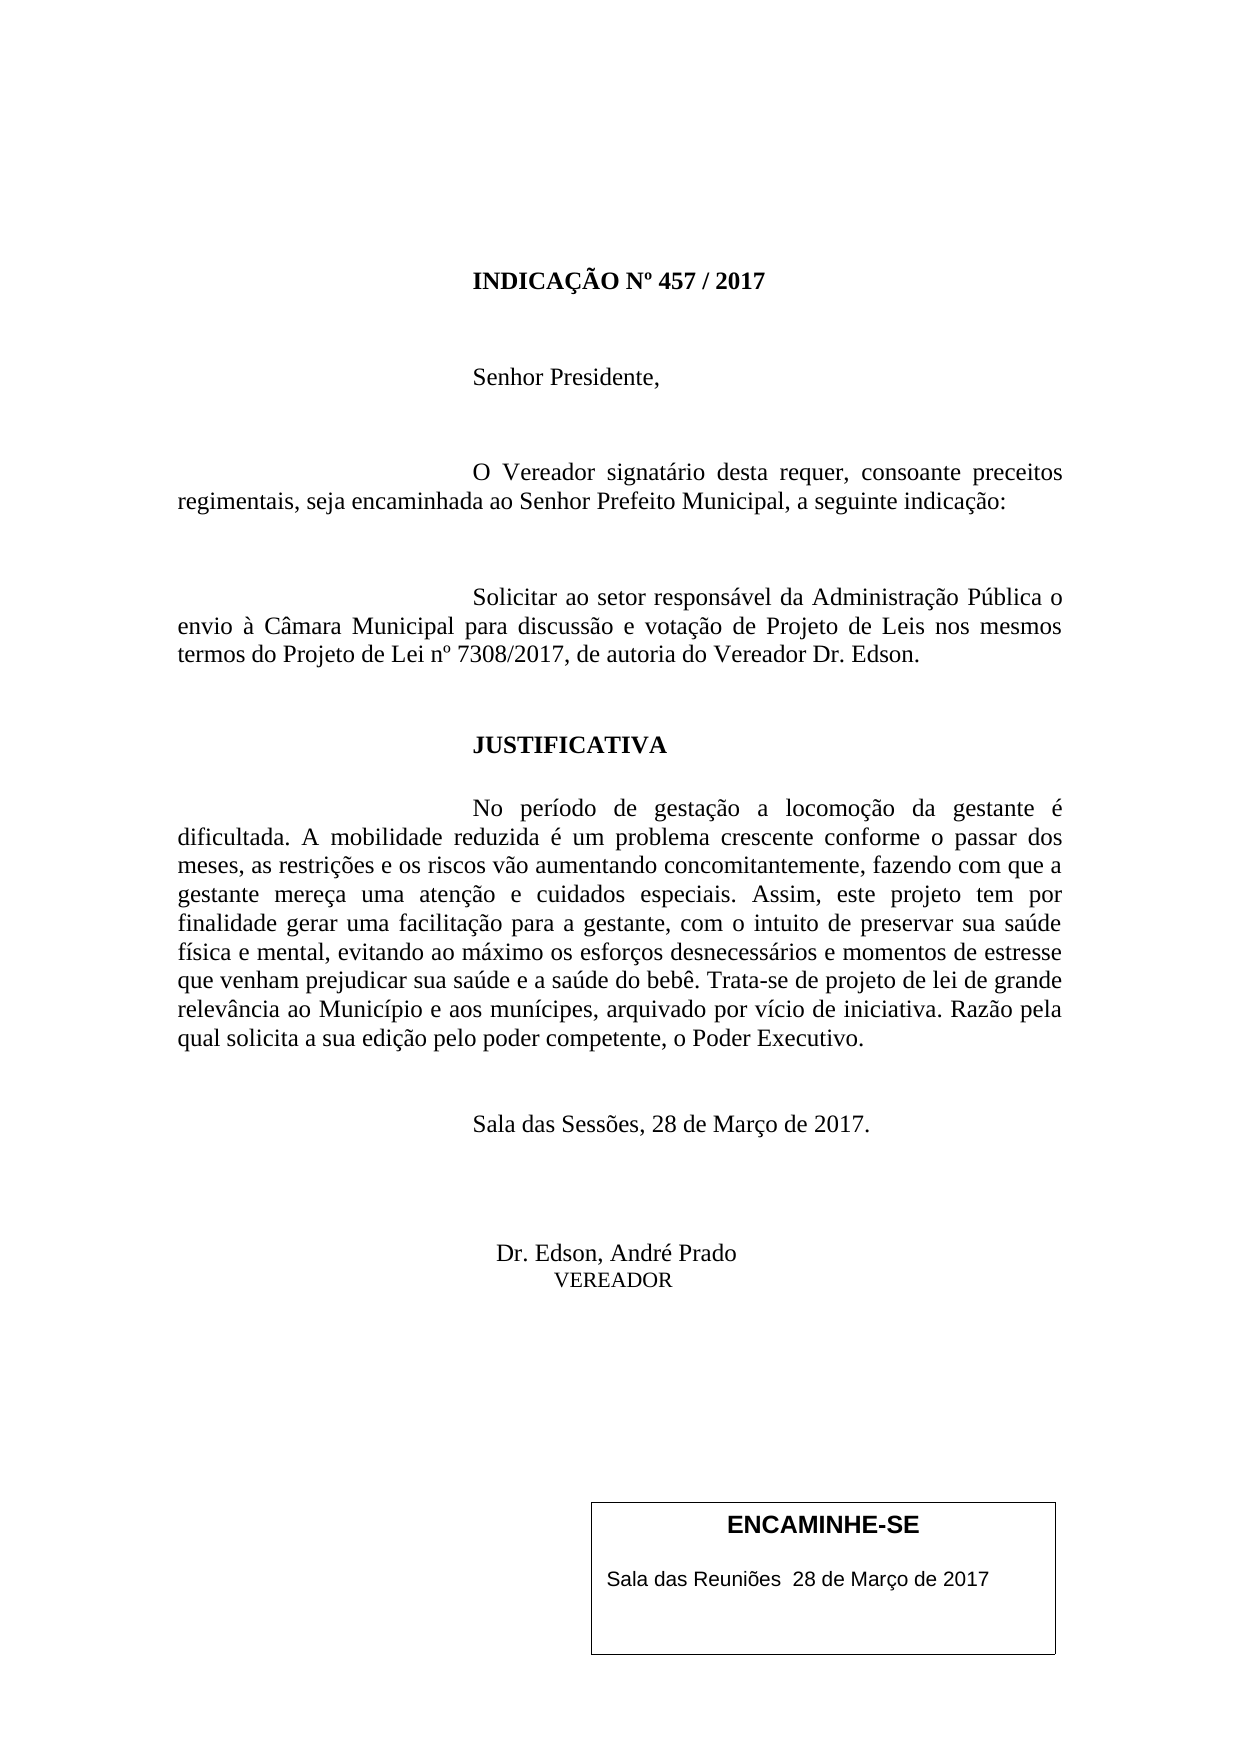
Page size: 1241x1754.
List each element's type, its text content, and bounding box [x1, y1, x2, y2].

text INDICAÇÃO Nº 457 / 2017 [472, 266, 1063, 294]
text No período de gestação a locomoção da gestante é dificultada. A mobilidade reduzida é um problema crescente conforme o passar dos meses, as restrições e os riscos vão aumentando concomitantemente, fazendo com que a gestante mereça uma atenção e cuidados especiais. Assim, este projeto tem por finalidade gerar uma facilitação para a gestante, com o intuito de preservar sua saúde física e mental, evitando ao máximo os esforços desnecessários e momentos de estresse que venham prejudicar sua saúde e a saúde do bebê. Trata-se de projeto de lei de grande relevância ao Município e aos munícipes, arquivado por vício de iniciativa. Razão pela qual solicita a sua edição pelo poder competente, o Poder Executivo. [177, 793, 1063, 1052]
text Sala das Sessões, 28 de Março de 2017. [472, 1109, 1063, 1138]
text O Vereador signatário desta requer, consoante preceitos regimentais, seja encaminhada ao Senhor Prefeito Municipal, a seguinte indicação: [177, 457, 1063, 515]
table_header Dr. Edson, André Prado [170, 1239, 1056, 1267]
text Solicitar ao setor responsável da Administração Pública o envio à Câmara Municipal para discussão e votação de Projeto de Leis nos mesmos termos do Projeto de Lei nº 7308/2017, de autoria do Vereador Dr. Edson. [177, 582, 1063, 668]
text Senhor Presidente, [472, 362, 1063, 390]
text JUSTIFICATIVA [177, 731, 1004, 759]
table_cell VEREADOR [170, 1267, 1056, 1296]
